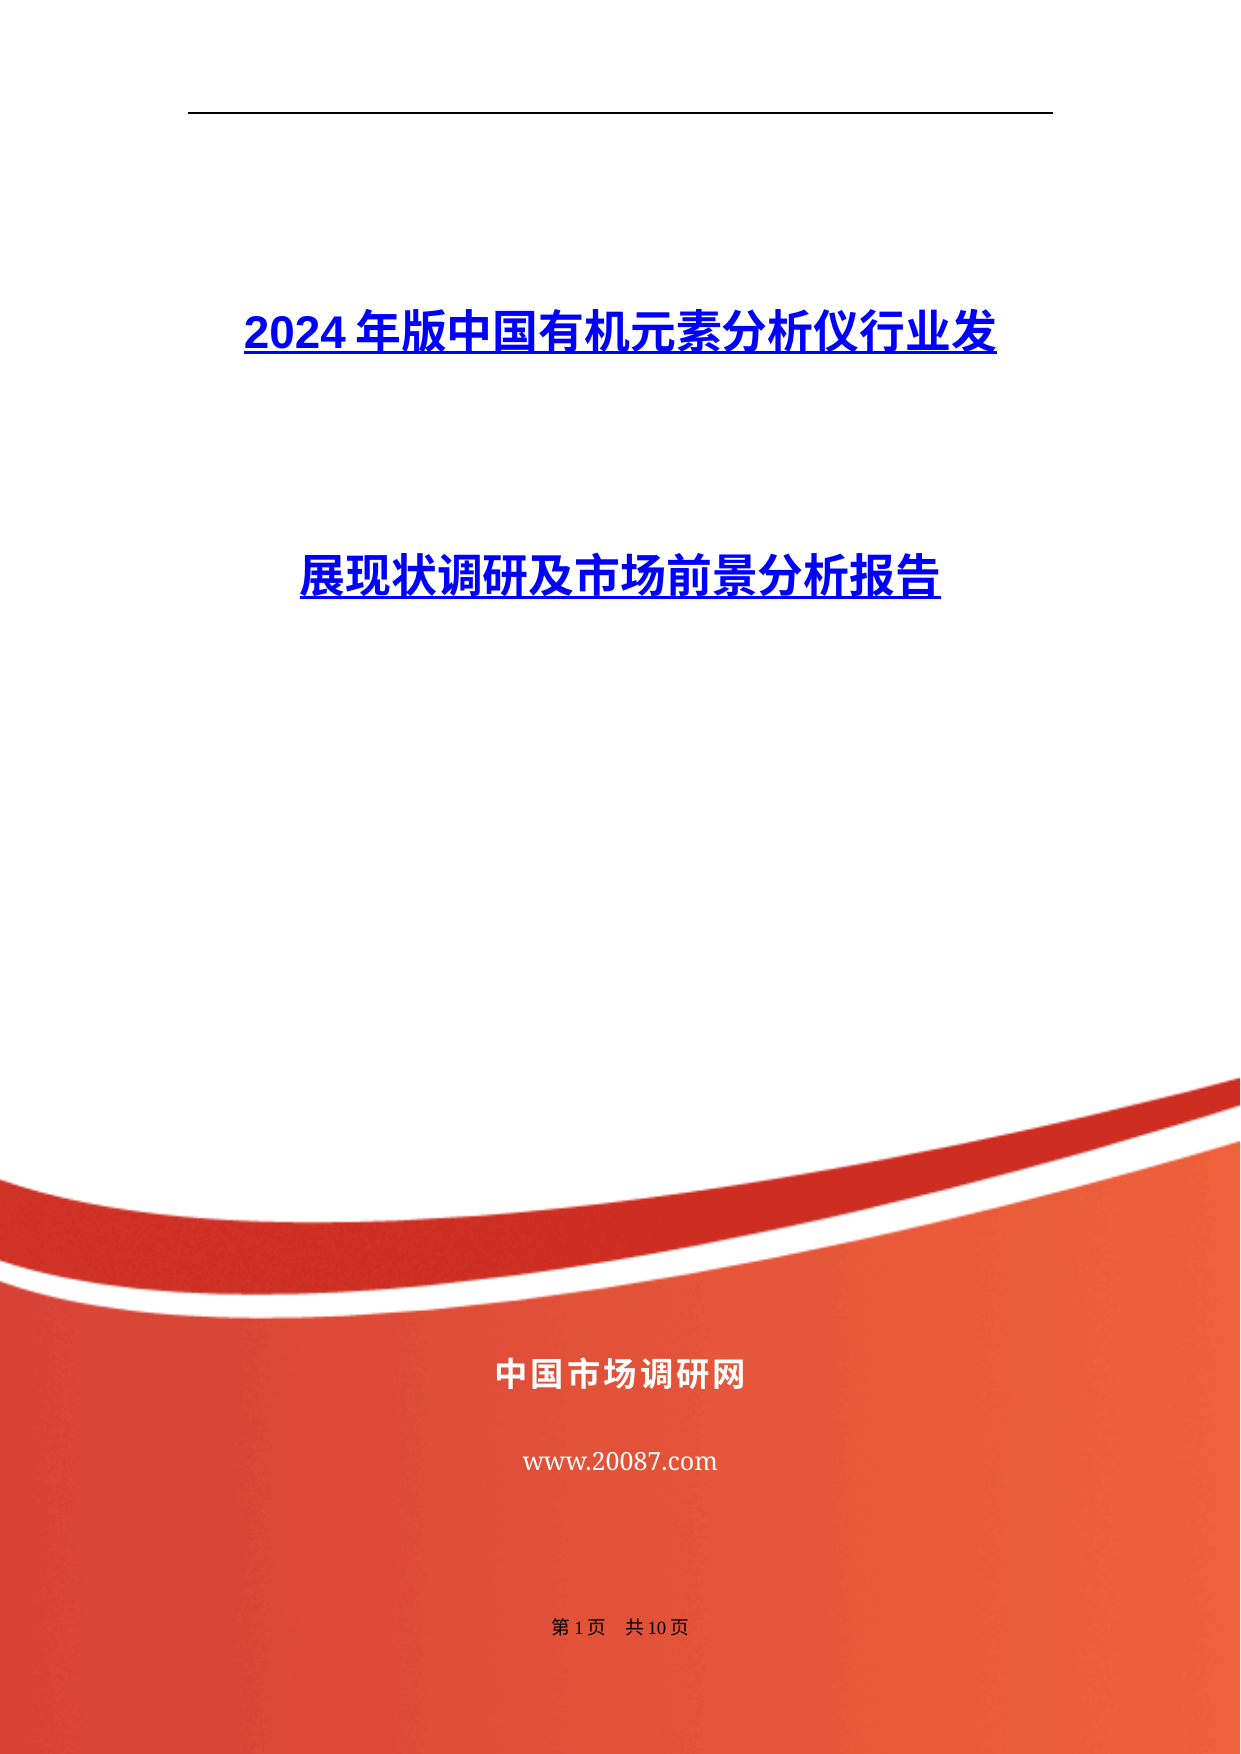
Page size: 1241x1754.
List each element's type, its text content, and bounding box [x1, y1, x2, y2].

subtitle 中国市场调研网 [187, 1339, 1053, 1404]
text www.20087.com [187, 1428, 1053, 1493]
picture [0, 1006, 1241, 1754]
table_header 2024年版中国有机元素分析仪行业发展现状调研及市场前景分析报告 [188, 207, 1053, 773]
